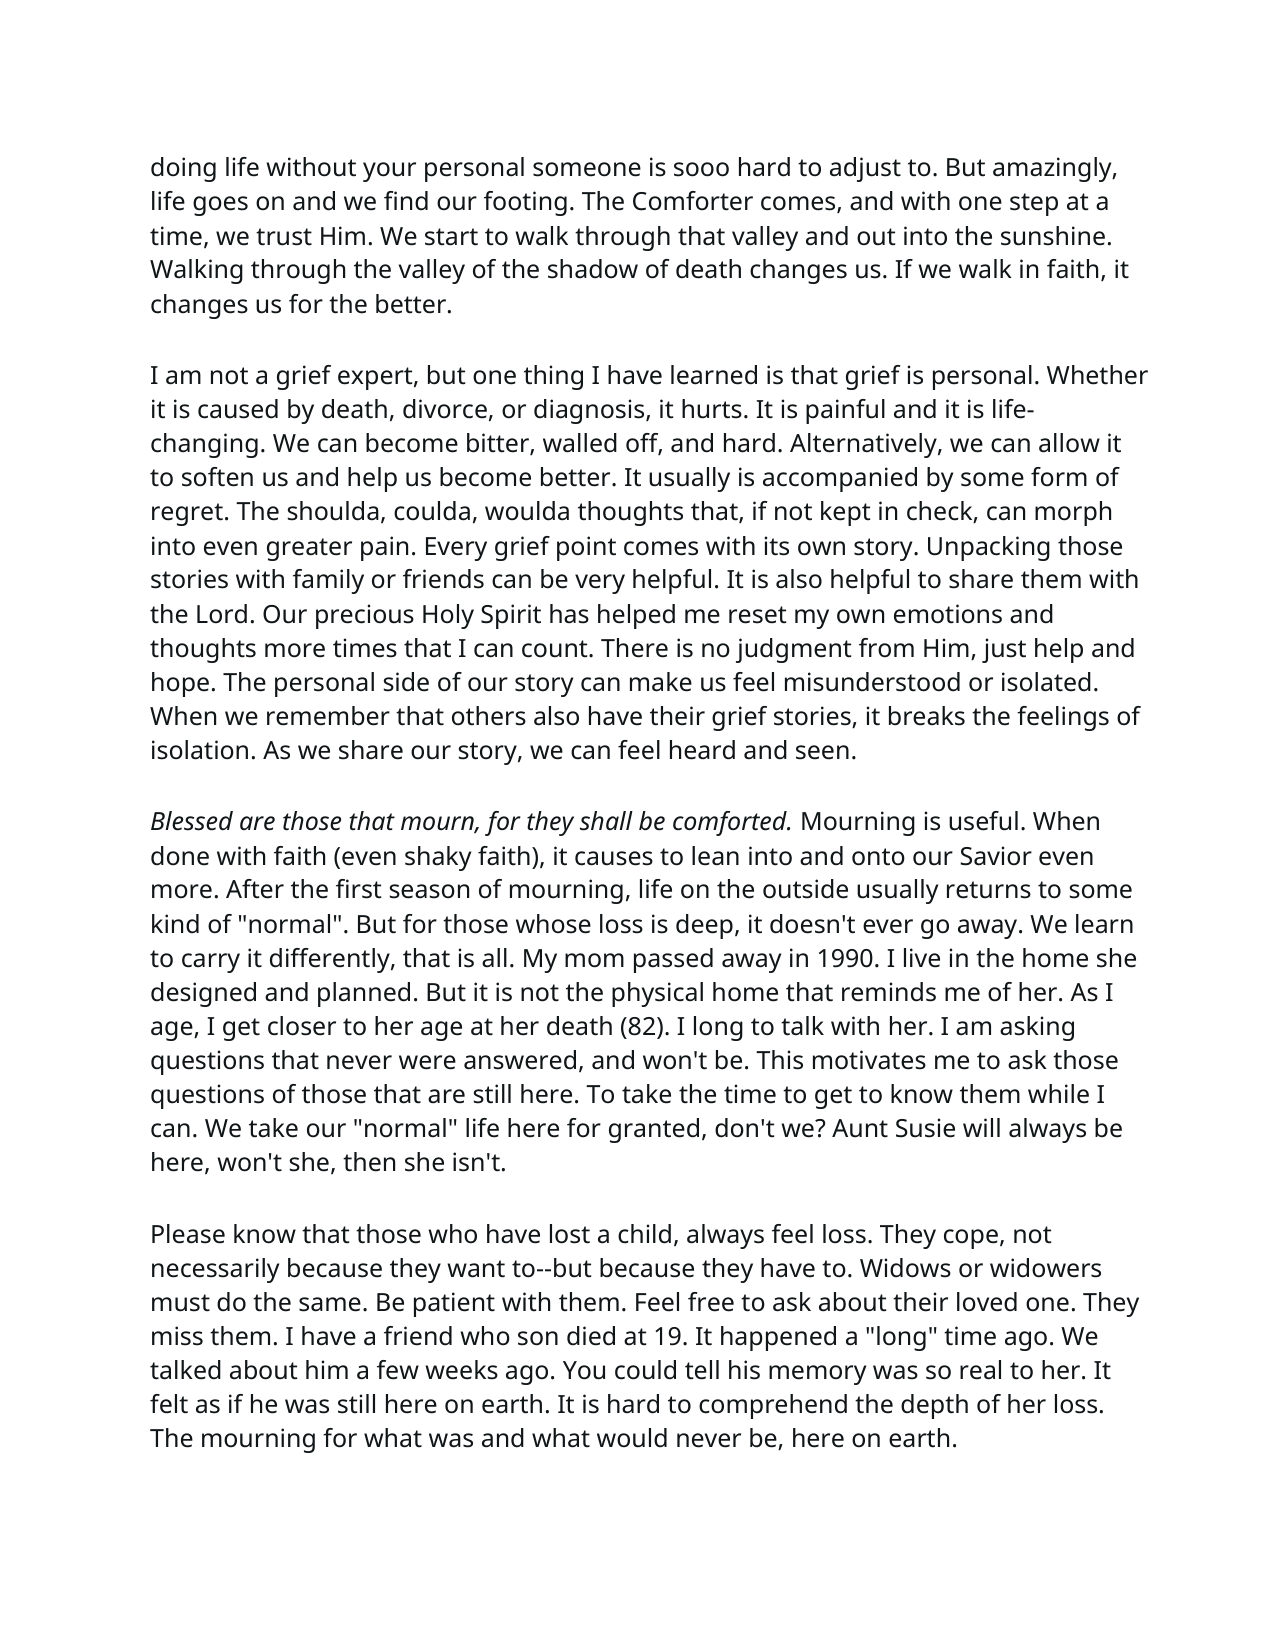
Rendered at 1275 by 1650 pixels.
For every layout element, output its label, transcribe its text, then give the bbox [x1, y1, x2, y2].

table_header Faith and Grief [150, 150, 1150, 1492]
